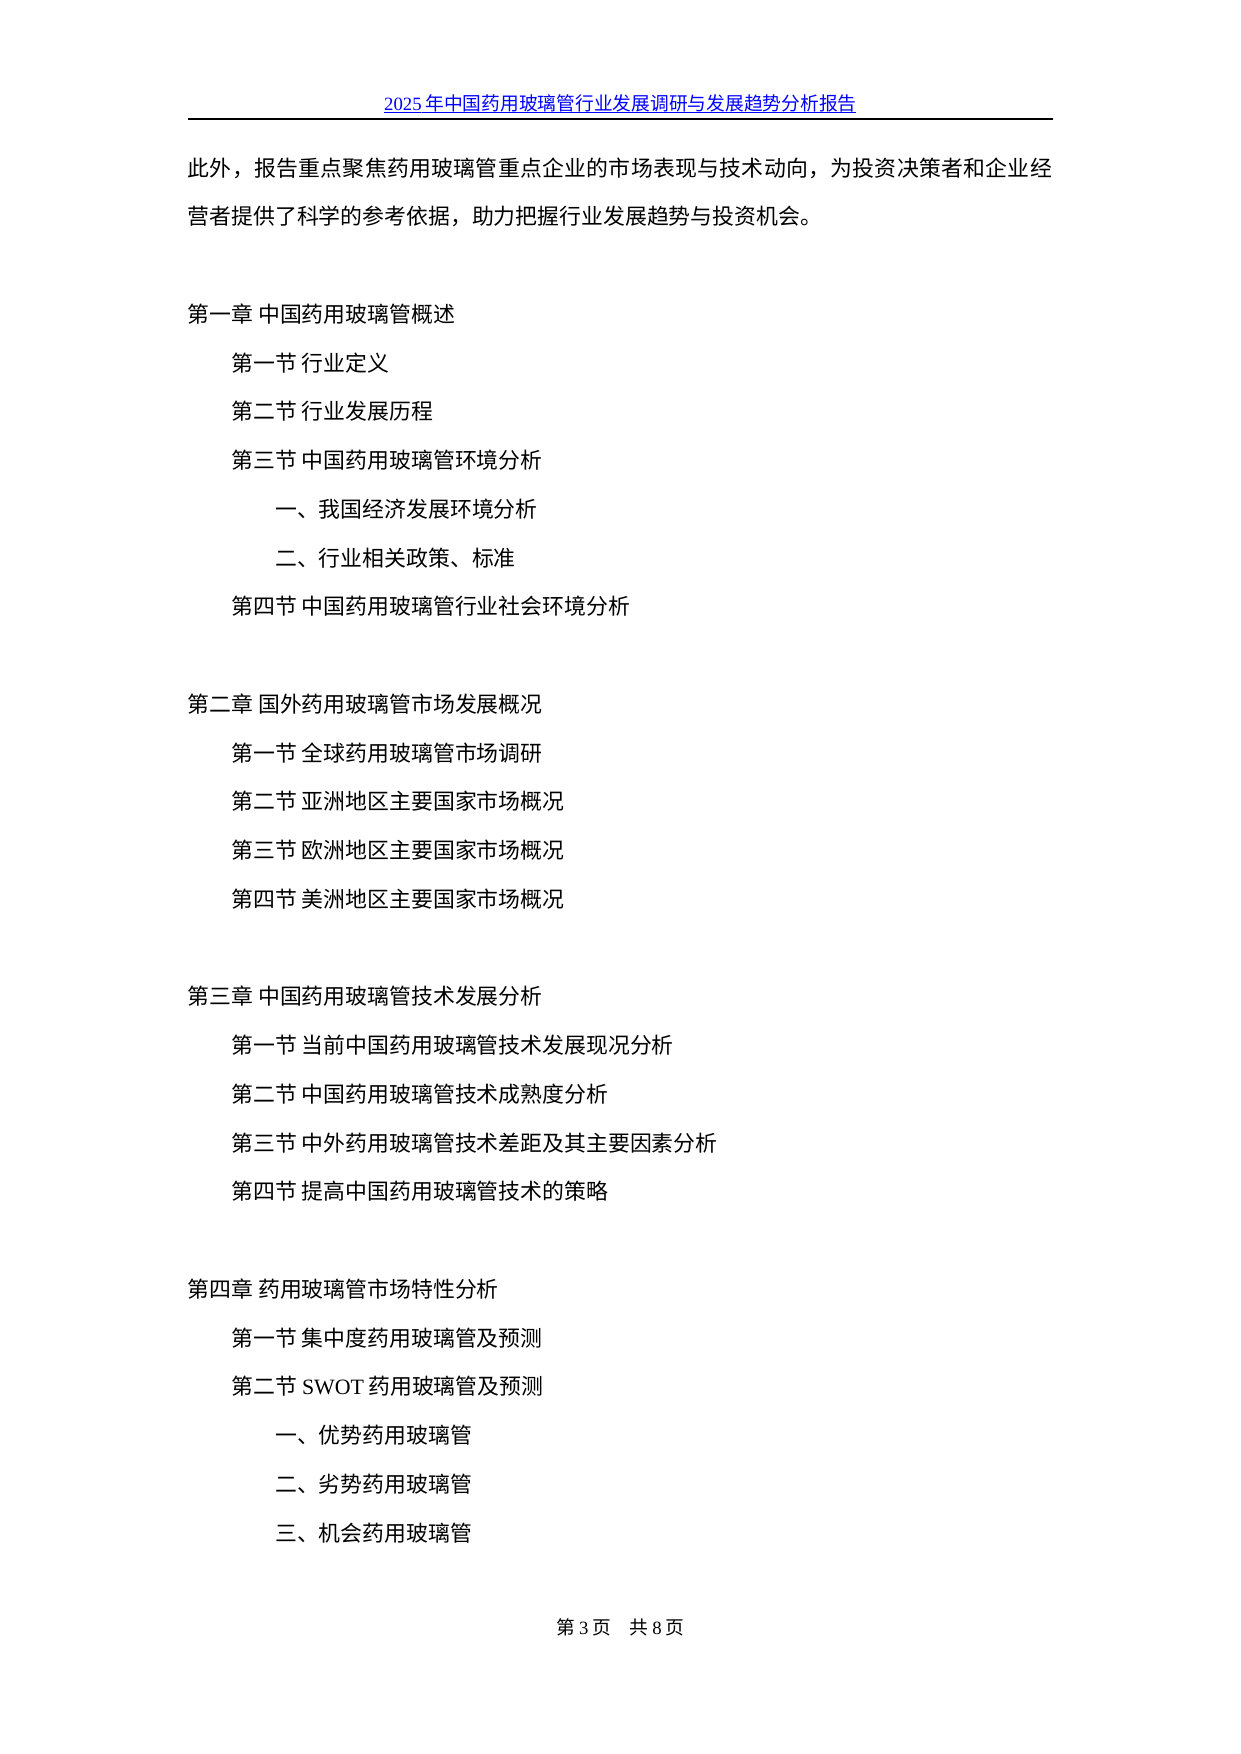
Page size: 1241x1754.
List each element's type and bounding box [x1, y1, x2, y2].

text [187, 150, 1053, 1548]
